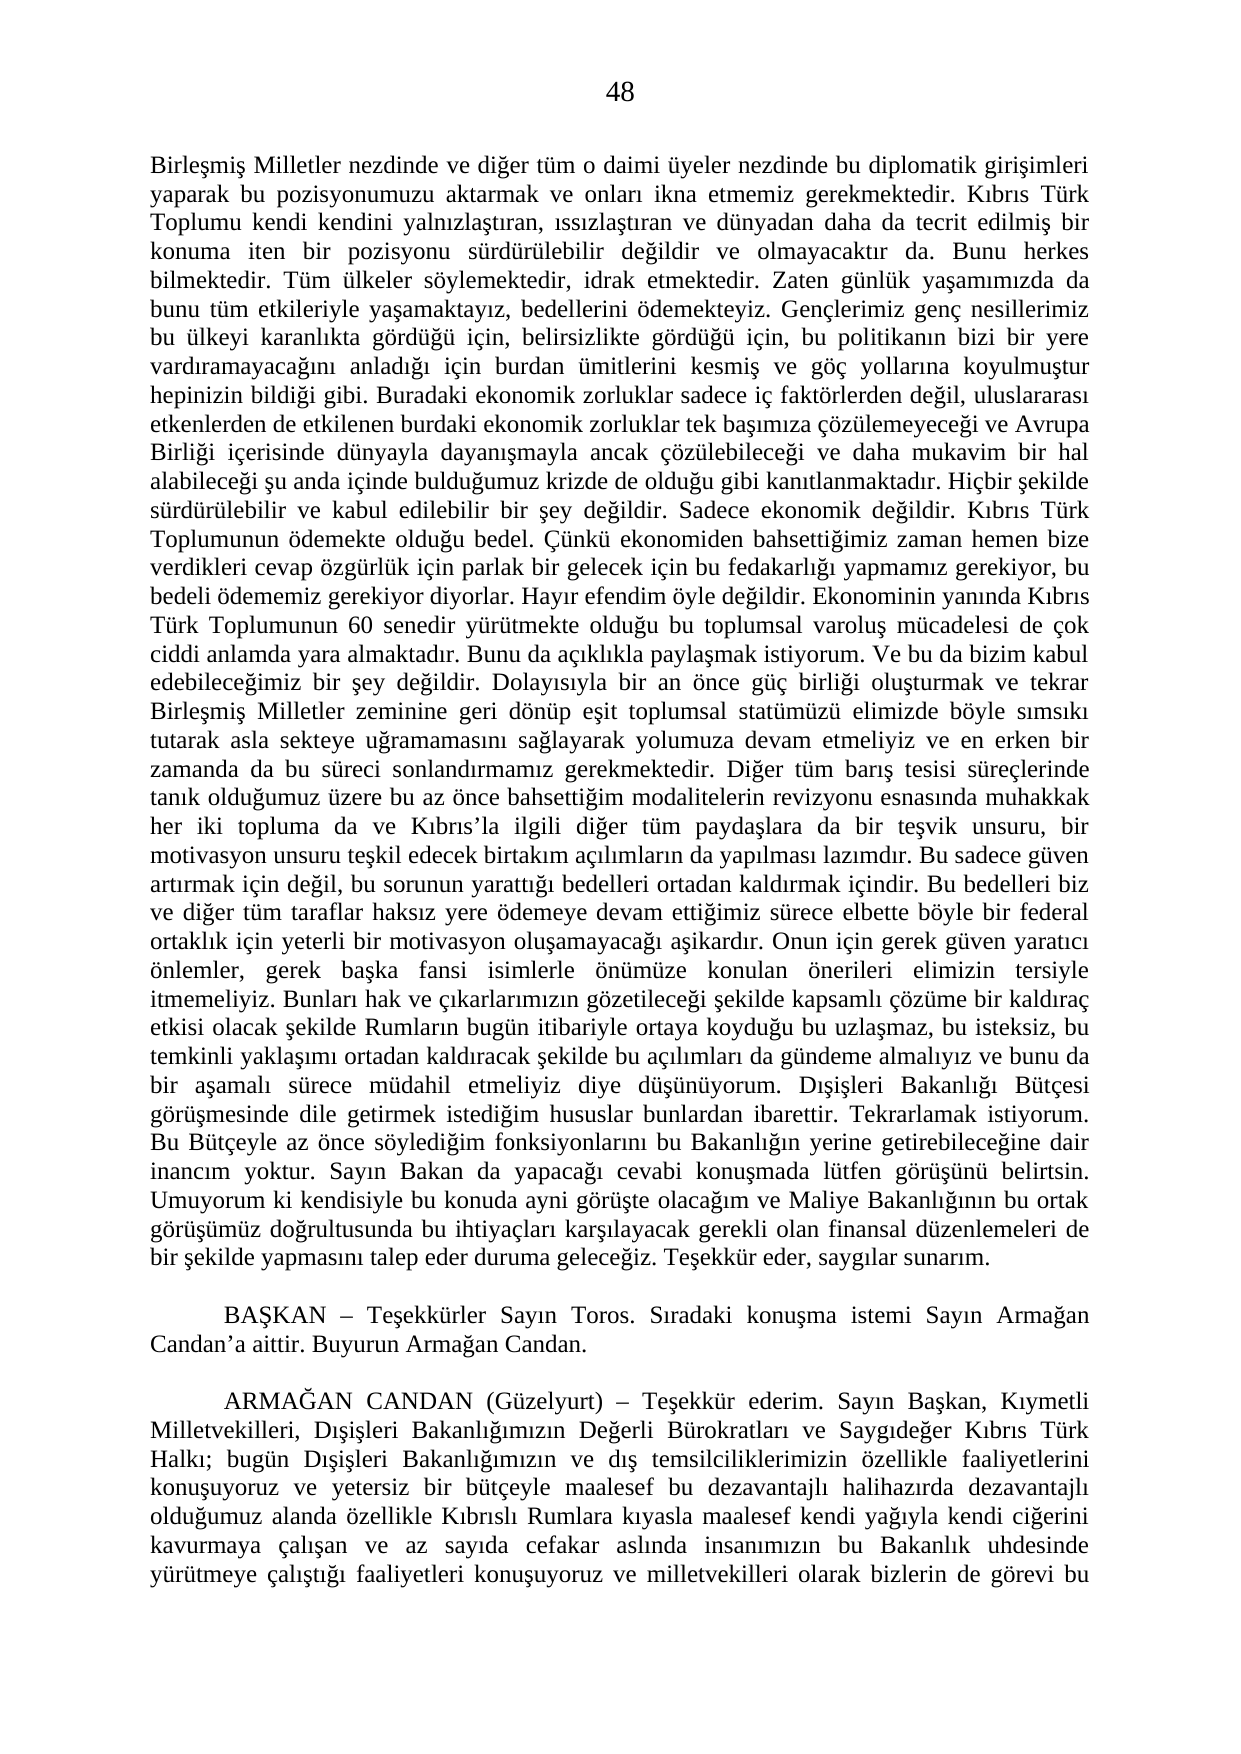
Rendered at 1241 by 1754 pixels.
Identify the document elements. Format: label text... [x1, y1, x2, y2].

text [150, 150, 1090, 1271]
text BAŞKAN – Teşekkürler Sayın Toros. Sıradaki konuşma istemi Sayın Armağan Candan’a aittir. Buyurun Armağan Candan. [150, 1300, 1090, 1357]
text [150, 1386, 1090, 1587]
